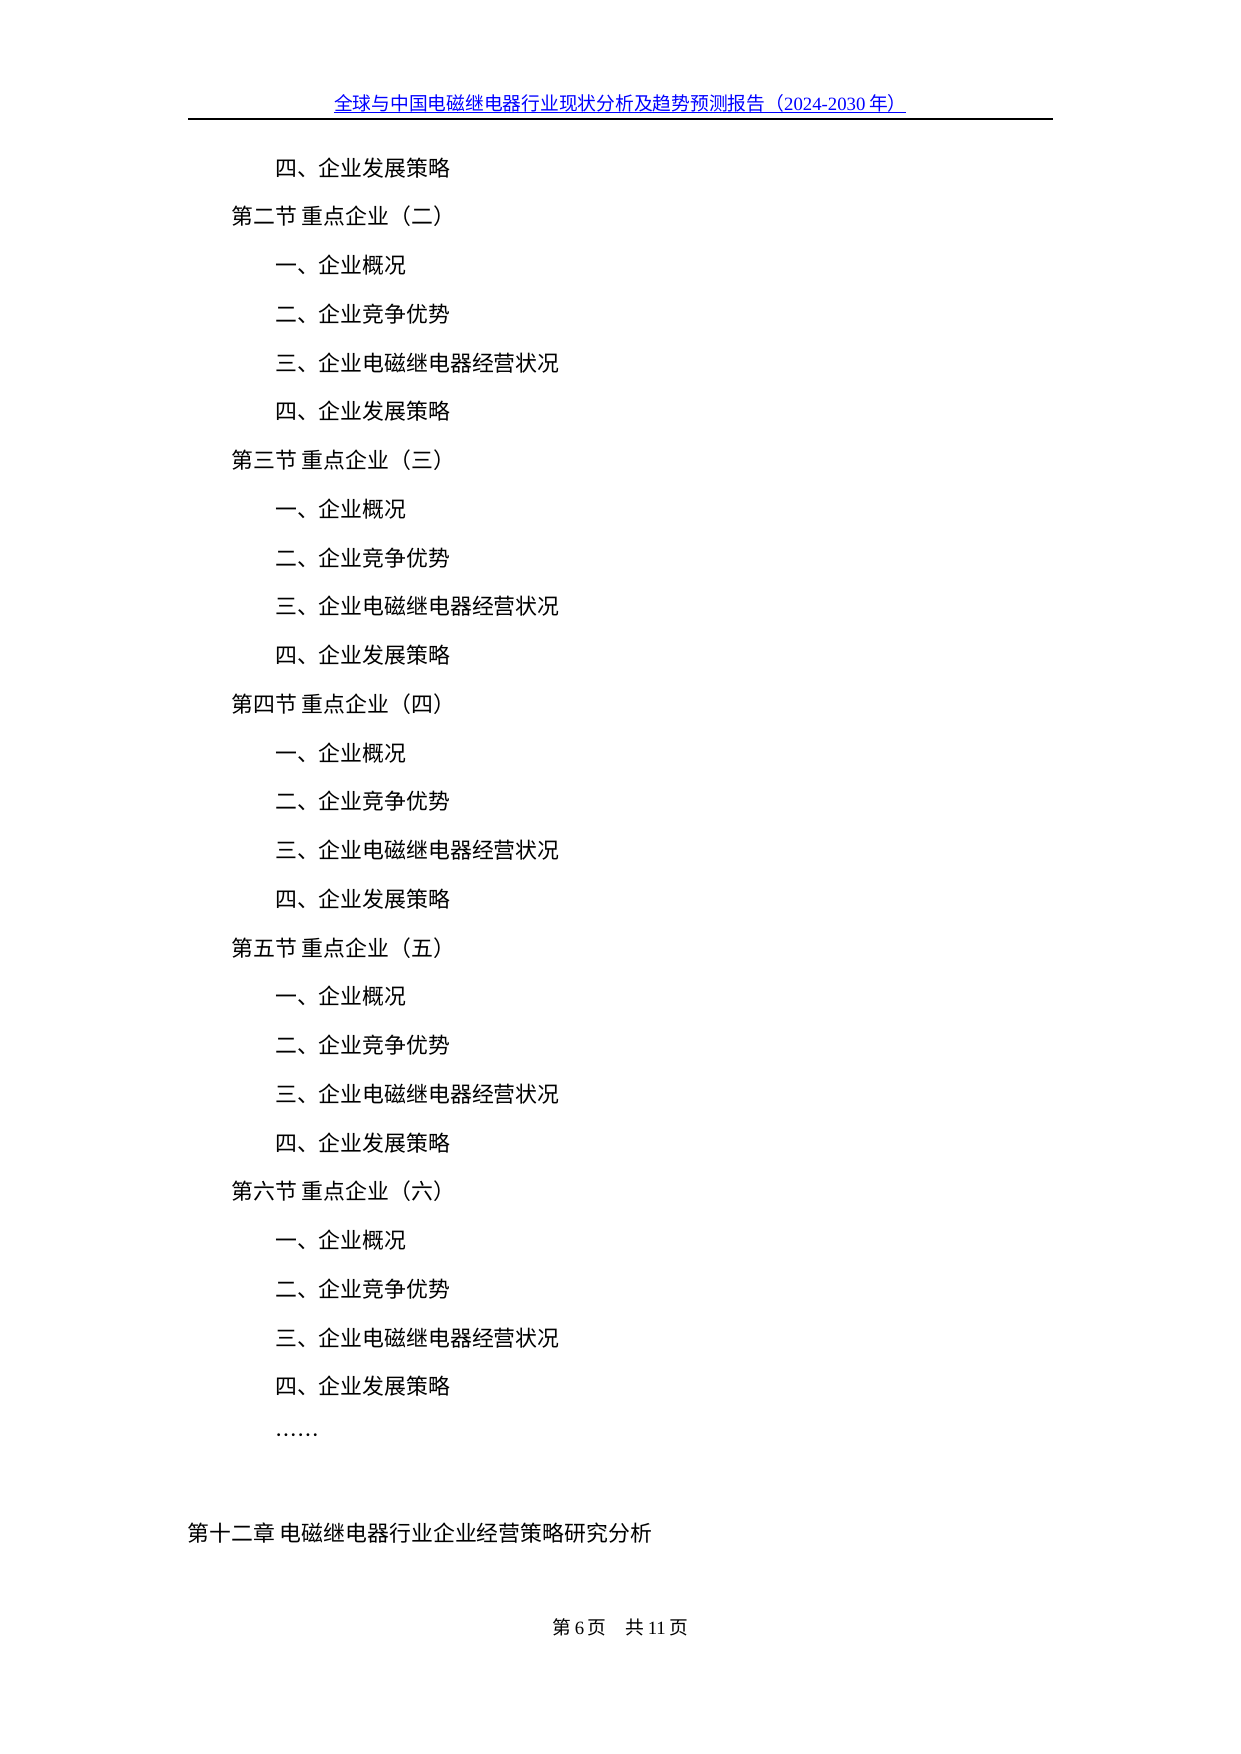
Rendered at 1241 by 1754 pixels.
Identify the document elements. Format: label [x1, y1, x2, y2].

text [187, 150, 1053, 1548]
